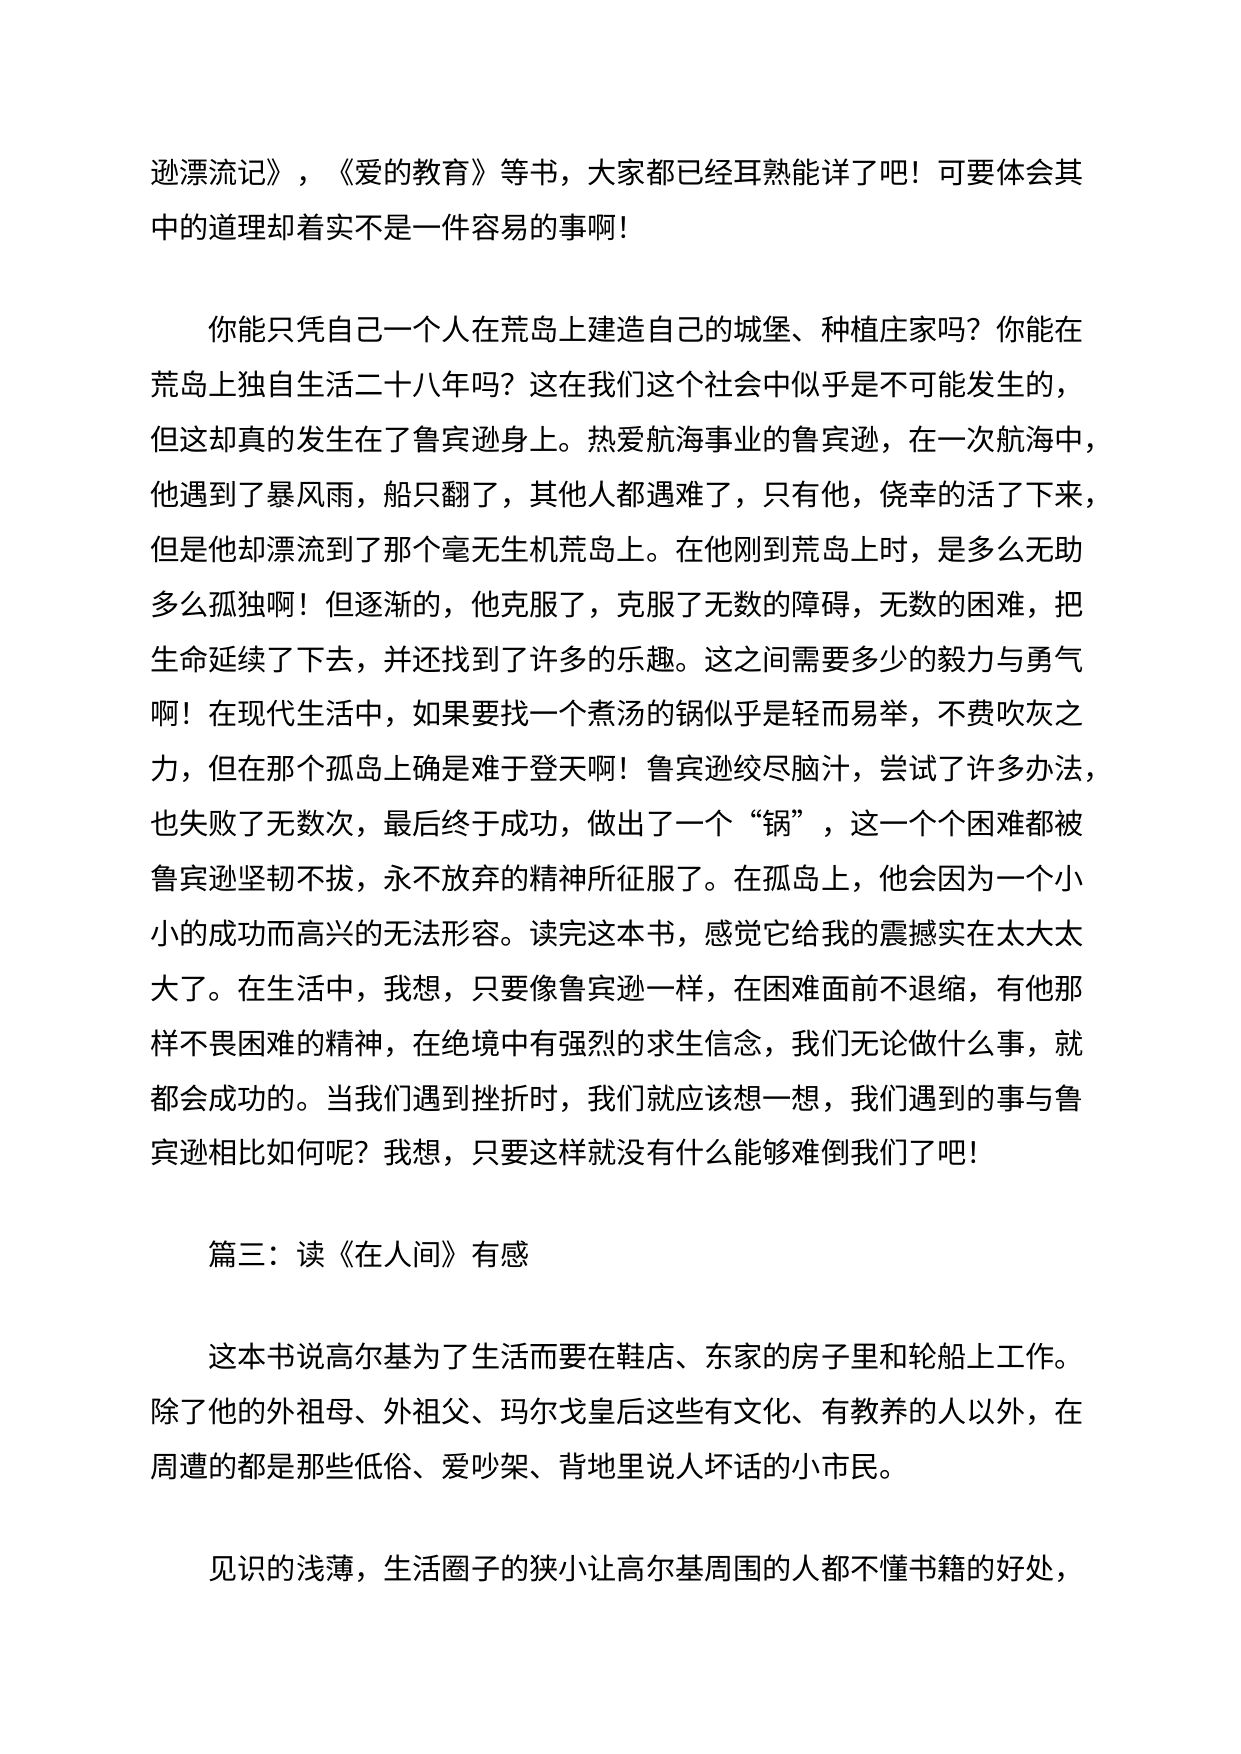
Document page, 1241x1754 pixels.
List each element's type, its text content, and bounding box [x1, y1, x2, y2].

text 你能只凭自己一个人在荒岛上建造自己的城堡、种植庄家吗？你能在荒岛上独自生活二十八年吗？这在我们这个社会中似乎是不可能发生的，但这却真的发生在了鲁宾逊身上。热爱航海事业的鲁宾逊，在一次航海中，他遇到了暴风雨，船只翻了，其他人都遇难了，只有他，侥幸的活了下来，但是他却漂流到了那个毫无生机荒岛上。在他刚到荒岛上时，是多么无助多么孤独啊！但逐渐的，他克服了，克服了无数的障碍，无数的困难，把生命延续了下去，并还找到了许多的乐趣。这之间需要多少的毅力与勇气啊！在现代生活中，如果要找一个煮汤的锅似乎是轻而易举，不费吹灰之力，但在那个孤岛上确是难于登天啊！鲁宾逊绞尽脑汁，尝试了许多办法，也失败了无数次，最后终于成功，做出了一个“锅”，这一个个困难都被鲁宾逊坚韧不拔，永不放弃的精神所征服了。在孤岛上，他会因为一个小小的成功而高兴的无法形容。读完这本书，感觉它给我的震撼实在太大太大了。在生活中，我想，只要像鲁宾逊一样，在困难面前不退缩，有他那样不畏困难的精神，在绝境中有强烈的求生信念，我们无论做什么事，就都会成功的。当我们遇到挫折时，我们就应该想一想，我们遇到的事与鲁宾逊相比如何呢？我想，只要这样就没有什么能够难倒我们了吧！ [150, 307, 1090, 1172]
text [150, 1545, 1090, 1587]
text 篇三：读《在人间》有感 [150, 1232, 1090, 1274]
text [150, 150, 1090, 247]
text 这本书说高尔基为了生活而要在鞋店、东家的房子里和轮船上工作。除了他的外祖母、外祖父、玛尔戈皇后这些有文化、有教养的人以外，在周遭的都是那些低俗、爱吵架、背地里说人坏话的小市民。 [150, 1334, 1090, 1486]
